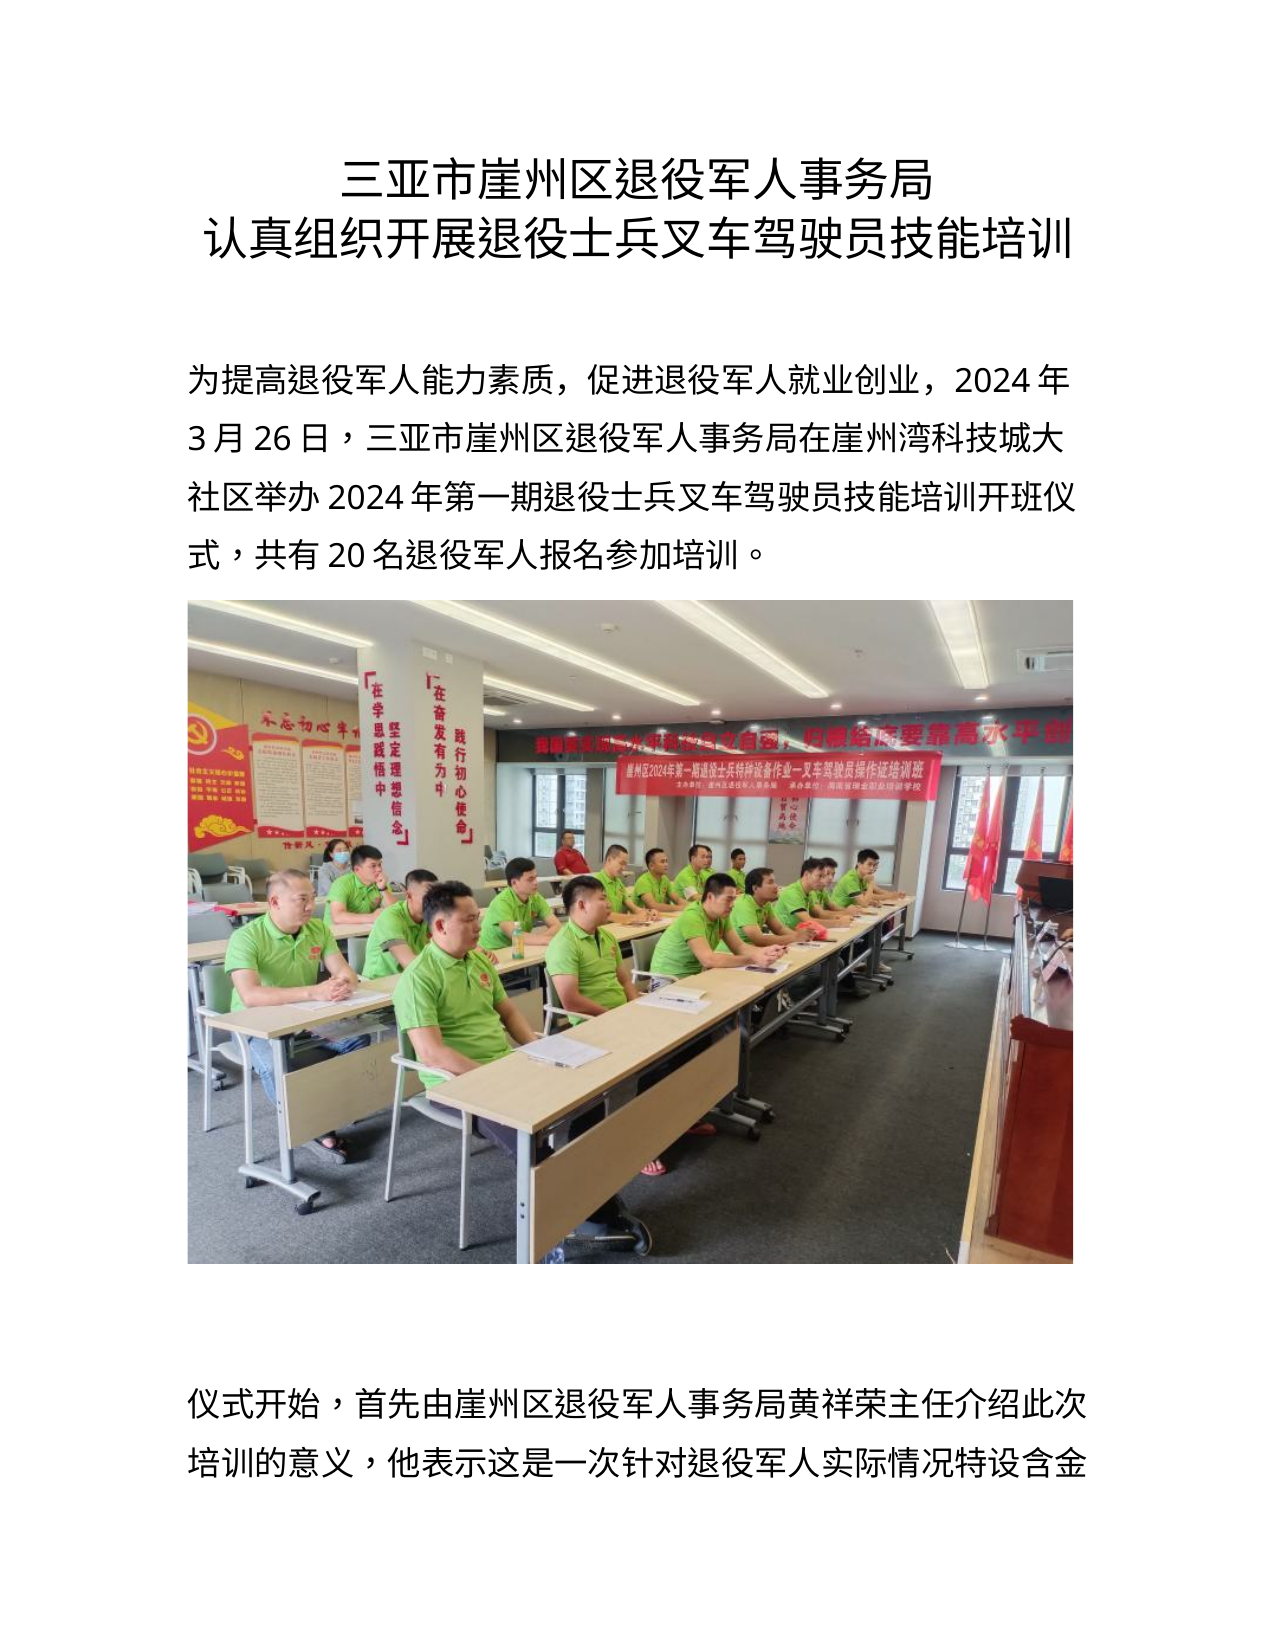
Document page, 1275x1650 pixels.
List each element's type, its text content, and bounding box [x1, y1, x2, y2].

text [187, 1370, 1087, 1487]
text 三亚市崖州区退役军人事务局 [187, 150, 1087, 208]
text 为提高退役军人能力素质，促进退役军人就业创业，2024年3月26日，三亚市崖州区退役军人事务局在崖州湾科技城大社区举办2024年第一期退役士兵叉车驾驶员技能培训开班仪式，共有20名退役军人报名参加培训。 [187, 346, 1087, 579]
text 认真组织开展退役士兵叉车驾驶员技能培训 [187, 208, 1087, 267]
picture [187, 600, 1074, 1264]
